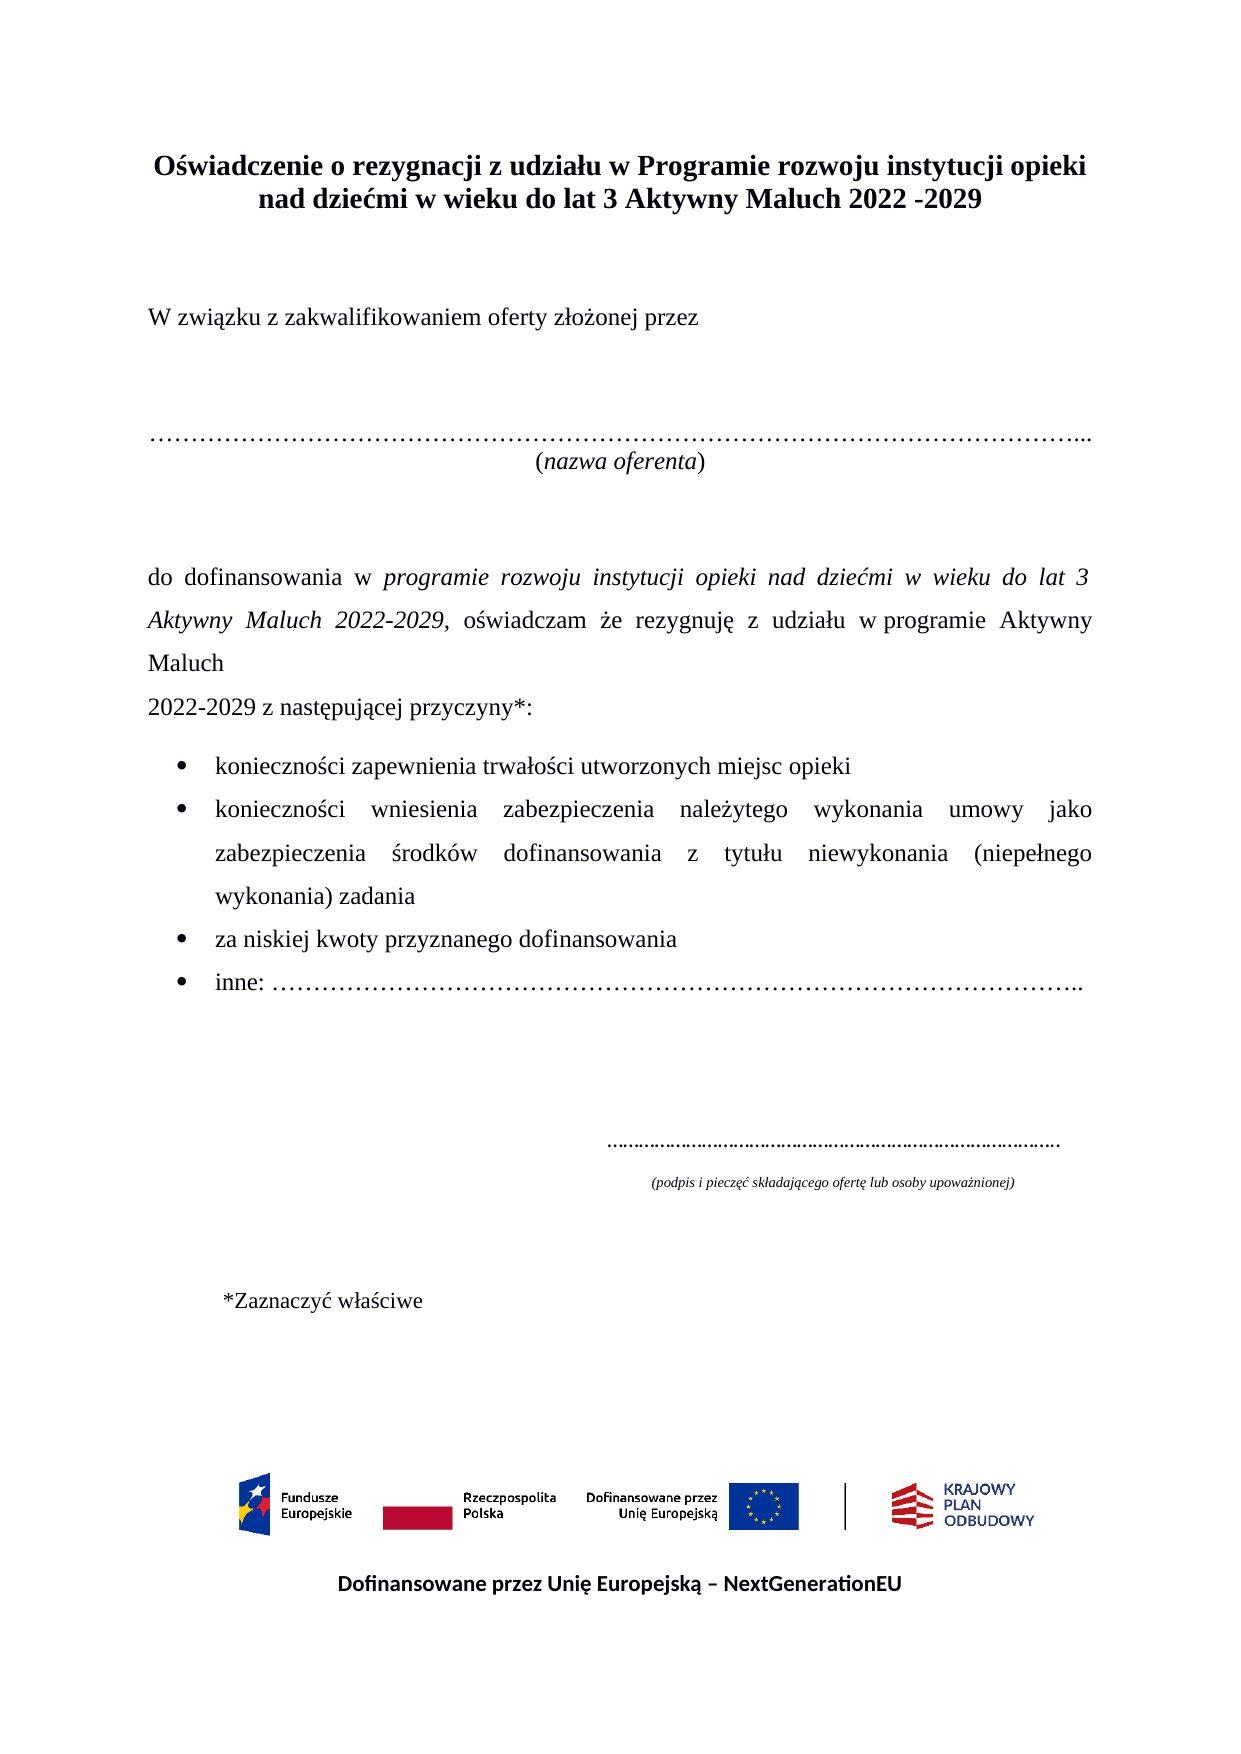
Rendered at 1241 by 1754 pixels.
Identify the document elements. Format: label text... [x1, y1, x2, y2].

list za niskiej kwoty przyznanego dofinansowania [177, 924, 1092, 953]
text do dofinansowania w programie rozwoju instytucji opieki nad dziećmi w wieku do lat 3 Aktywny Maluch 2022-2029, oświadczam że rezygnuję z udziału w programie Aktywny Maluch 2022-2029 z następującej przyczyny*: [148, 562, 1092, 720]
list inne: …………………………………………………………………………………….. [177, 967, 1092, 996]
text …………………………………………………………………………………………………... (nazwa oferenta) [148, 418, 1092, 475]
text Dofinansowane przez Unię Europejską – NextGenerationEU [148, 1569, 1092, 1597]
text (podpis i pieczęć składającego ofertę lub osoby upoważnionej) [576, 1174, 1092, 1203]
text Oświadczenie o rezygnacji z udziału w Programie rozwoju instytucji opieki nad dziećmi w wieku do lat 3 Aktywny Maluch 2022 -2029 [148, 148, 1092, 215]
text ………………………………………………………………………….. [576, 1125, 1092, 1153]
text W związku z zakwalifikowaniem oferty złożonej przez [148, 302, 1092, 331]
list *Zaznaczyć właściwe [223, 1287, 1092, 1313]
picture [222, 1457, 1050, 1551]
list konieczności zapewnienia trwałości utworzonych miejsc opieki [177, 751, 1092, 780]
list konieczności wniesienia zabezpieczenia należytego wykonania umowy jako zabezpieczenia środków dofinansowania z tytułu niewykonania (niepełnego wykonania) zadania [177, 794, 1092, 909]
